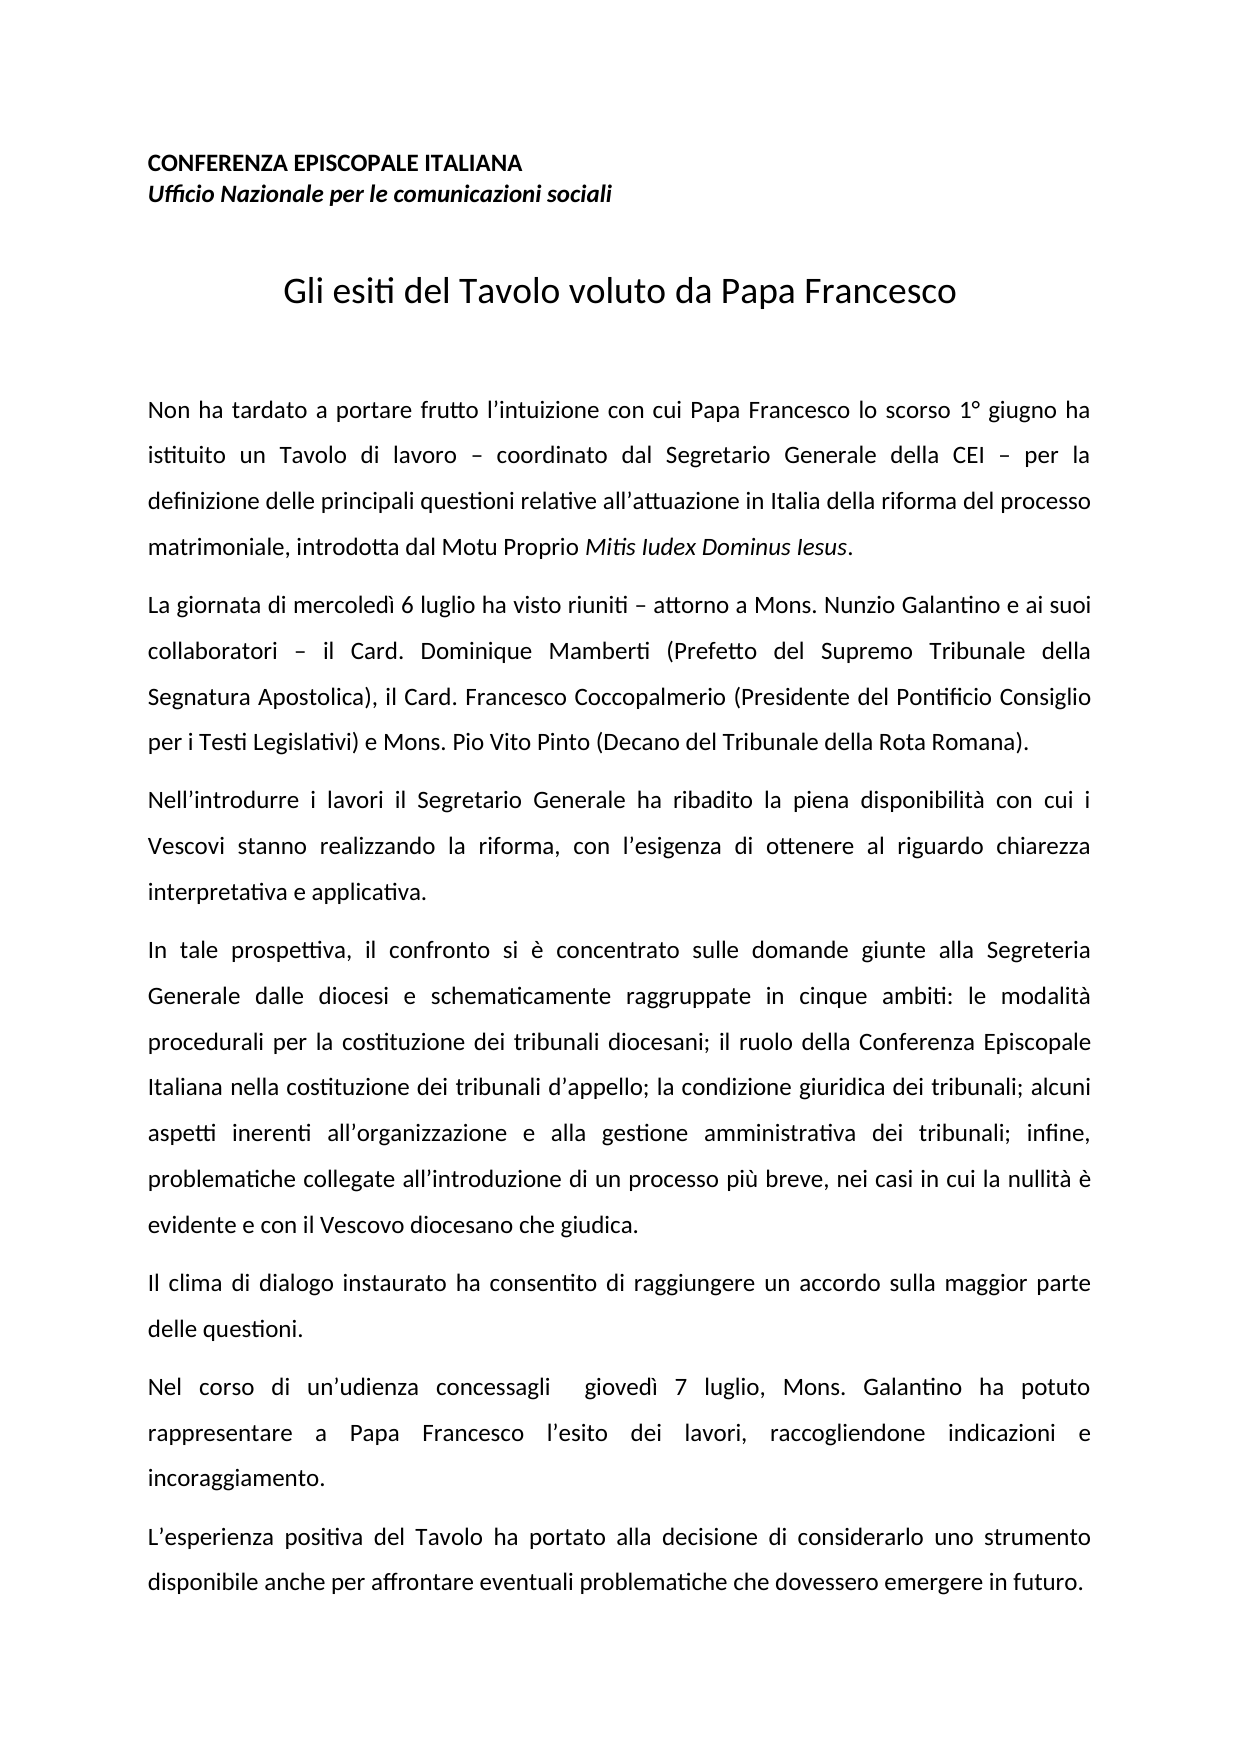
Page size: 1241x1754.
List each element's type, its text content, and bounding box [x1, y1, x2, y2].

text Nell’introdurre i lavori il Segretario Generale ha ribadito la piena disponibilità con cui i Vescovi stanno realizzando la riforma, con l’esigenza di ottenere al riguardo chiarezza interpretativa e applicativa. [148, 785, 1092, 907]
text Il clima di dialogo instaurato ha consentito di raggiungere un accordo sulla maggior parte delle questioni. [148, 1267, 1092, 1343]
text La giornata di mercoledì 6 luglio ha visto riuniti – attorno a Mons. Nunzio Galantino e ai suoi collaboratori – il Card. Dominique Mamberti (Prefetto del Supremo Tribunale della Segnatura Apostolica), il Card. Francesco Coccopalmerio (Presidente del Pontificio Consiglio per i Testi Legislativi) e Mons. Pio Vito Pinto (Decano del Tribunale della Rota Romana). [148, 589, 1092, 757]
text Nel corso di un’udienza concessagli giovedì 7 luglio, Mons. Galantino ha potuto rappresentare a Papa Francesco l’esito dei lavori, raccogliendone indicazioni e incoraggiamento. [148, 1371, 1092, 1493]
text Gli esiti del Tavolo voluto da Papa Francesco [148, 267, 1092, 313]
text CONFERENZA EPISCOPALE ITALIANA [148, 148, 1092, 178]
text L’esperienza positiva del Tavolo ha portato alla decisione di considerarlo uno strumento disponibile anche per affrontare eventuali problematiche che dovessero emergere in futuro. [148, 1521, 1092, 1597]
text Non ha tardato a portare frutto l’intuizione con cui Papa Francesco lo scorso 1° giugno ha istituito un Tavolo di lavoro – coordinato dal Segretario Generale della CEI – per la definizione delle principali questioni relative all’attuazione in Italia della riforma del processo matrimoniale, introdotta dal Motu Proprio Mitis Iudex Dominus Iesus. [148, 394, 1092, 562]
text In tale prospettiva, il confronto si è concentrato sulle domande giunte alla Segreteria Generale dalle diocesi e schematicamente raggruppate in cinque ambiti: le modalità procedurali per la costituzione dei tribunali diocesani; il ruolo della Conferenza Episcopale Italiana nella costituzione dei tribunali d’appello; la condizione giuridica dei tribunali; alcuni aspetti inerenti all’organizzazione e alla gestione amministrativa dei tribunali; infine, problematiche collegate all’introduzione di un processo più breve, nei casi in cui la nullità è evidente e con il Vescovo diocesano che giudica. [148, 934, 1092, 1239]
text Ufficio Nazionale per le comunicazioni sociali [148, 178, 1092, 209]
